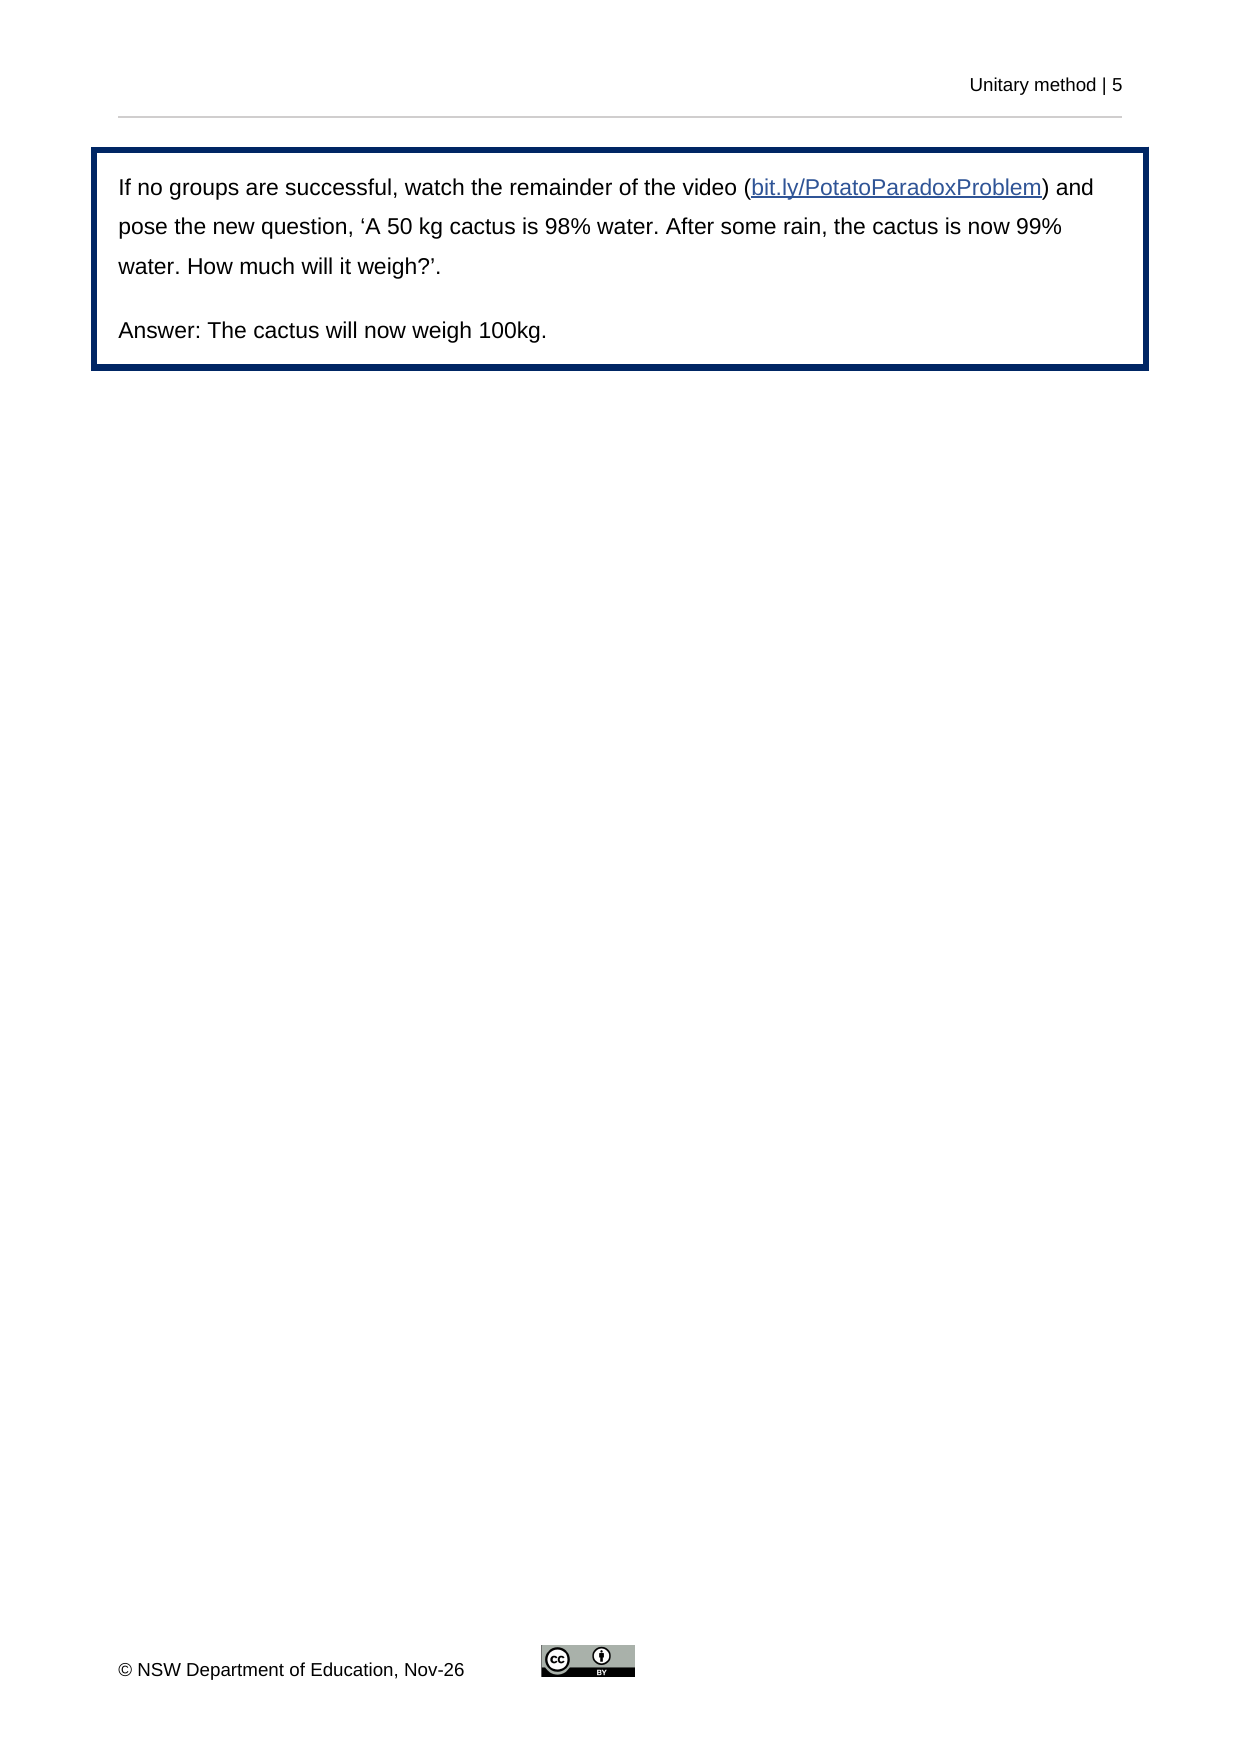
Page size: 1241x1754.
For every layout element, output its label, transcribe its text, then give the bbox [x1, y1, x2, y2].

picture [541, 1645, 635, 1677]
text Answer: The cactus will now weigh 100kg. [97, 290, 1143, 364]
text If no groups are successful, watch the remainder of the video (bit.ly/PotatoParadoxProblem) and pose the new question, ‘A 50 kg cactus is 98% water. After some rain, the cactus is now 99% water. How much will it weigh?’. [97, 153, 1143, 279]
